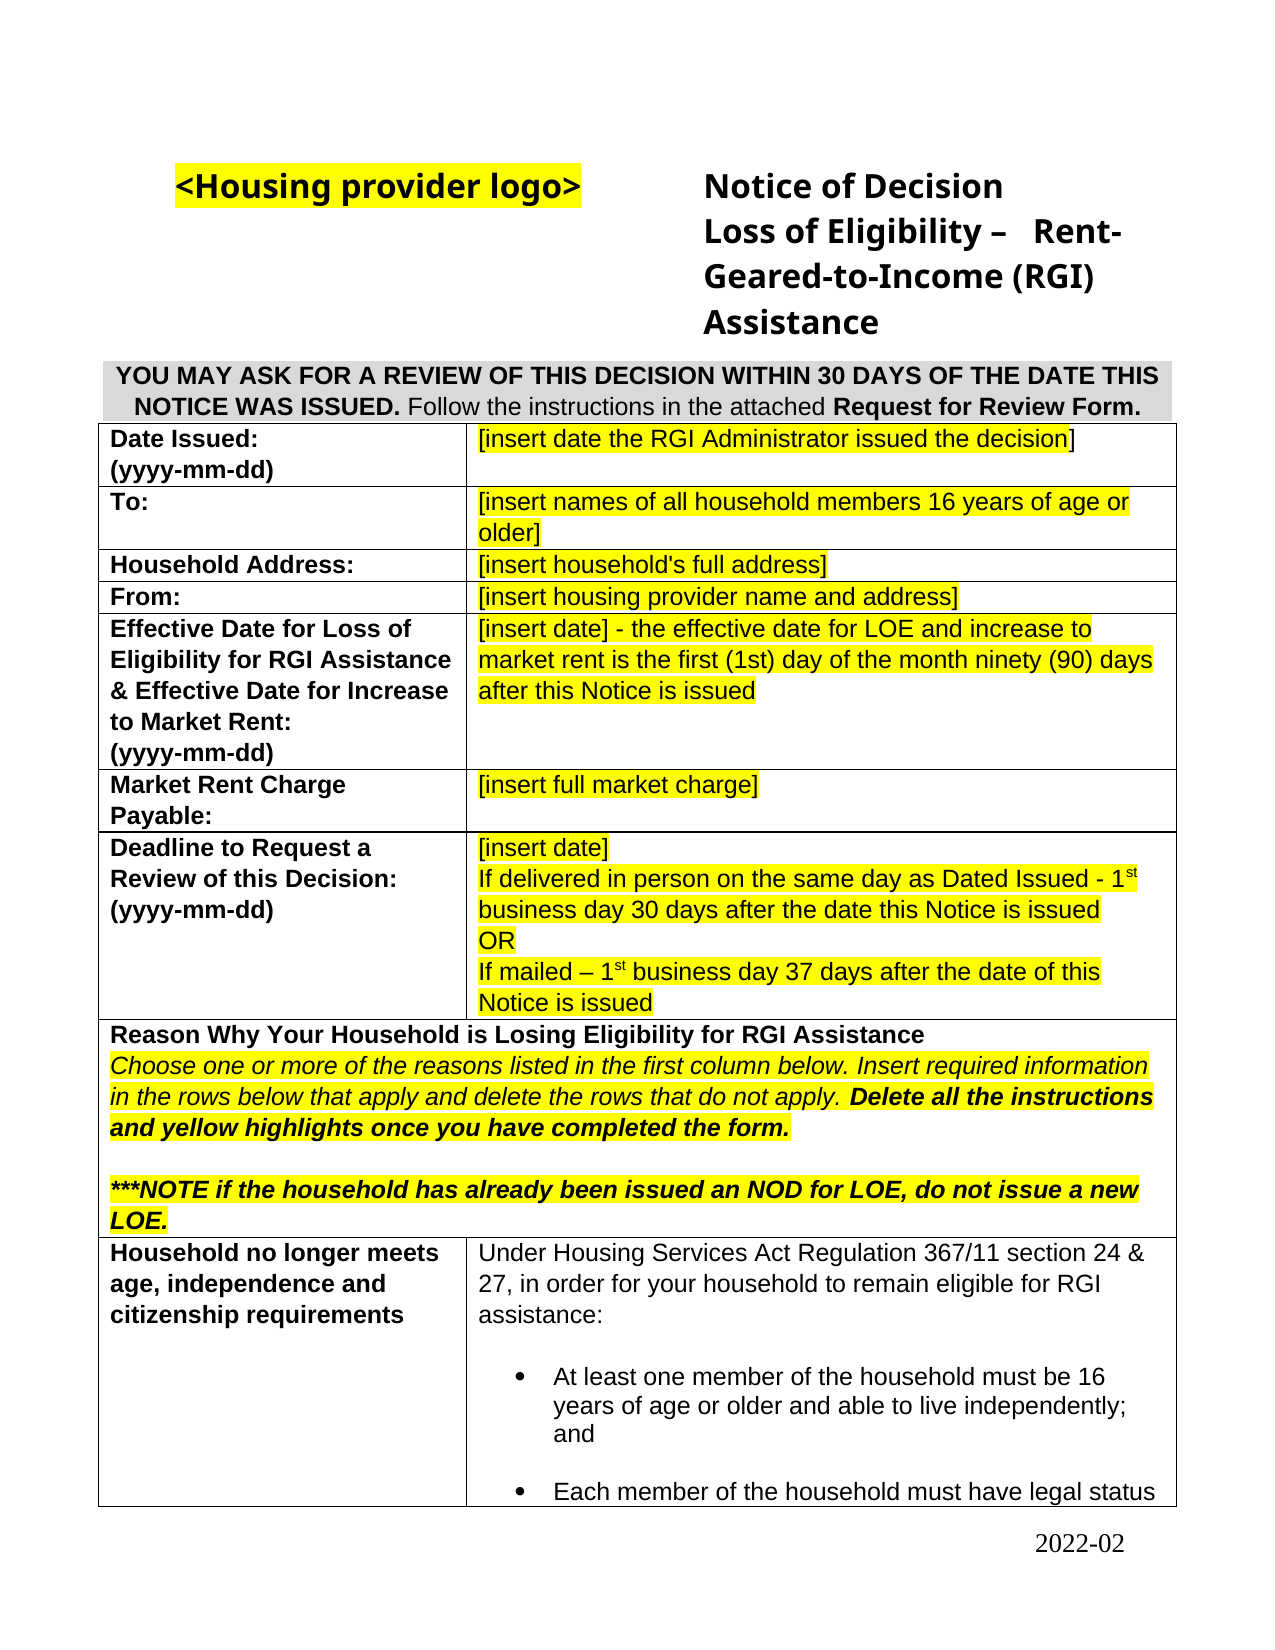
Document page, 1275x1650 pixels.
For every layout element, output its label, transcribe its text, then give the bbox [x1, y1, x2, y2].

table_cell Deadline to Request a Review of this Decision: (yyyy-mm-dd) [99, 833, 466, 1018]
table_cell From: [99, 582, 466, 612]
table_cell [insert names of all household members 16 years of age or older] [467, 487, 1176, 549]
table_cell Market Rent Charge Payable: [99, 770, 466, 831]
table_cell Reason Why Your Household is Losing Eligibility for RGI Assistance Choose one or more of the reasons listed in the first column below. Insert required information in the rows below that apply and delete the rows that do not apply. Delete all the instructions and yellow highlights once you have completed the form. ***NOTE if the household has already been issued an NOD for LOE, do not issue a new LOE. [99, 1020, 1176, 1237]
table_header Date Issued: (yyyy-mm-dd) [99, 424, 466, 486]
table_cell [467, 1238, 1176, 1506]
text YOU MAY ASK FOR A REVIEW OF THIS DECISION WITHIN 30 DAYS OF THE DATE THIS NOTICE WAS ISSUED. Follow the instructions in the attached Request for Review Form. [103, 361, 1172, 421]
table_header [insert date the RGI Administrator issued the decision] [467, 424, 1176, 486]
table_cell Household Address: [99, 550, 466, 581]
table_cell [insert housing provider name and address] [467, 582, 1176, 612]
table_cell [insert household's full address] [467, 550, 1176, 581]
table_cell [insert full market charge] [467, 770, 1176, 831]
table_cell Effective Date for Loss of Eligibility for RGI Assistance & Effective Date for Increase to Market Rent: (yyyy-mm-dd) [99, 614, 466, 768]
table_cell [insert date] If delivered in person on the same day as Dated Issued - 1st business day 30 days after the date this Notice is issued OR If mailed – 1st business day 37 days after the date of this Notice is issued [467, 833, 1176, 1018]
table_cell To: [99, 487, 466, 549]
table_cell [insert date] - the effective date for LOE and increase to market rent is the first (1st) day of the month ninety (90) days after this Notice is issued [467, 614, 1176, 768]
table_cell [99, 1238, 466, 1506]
